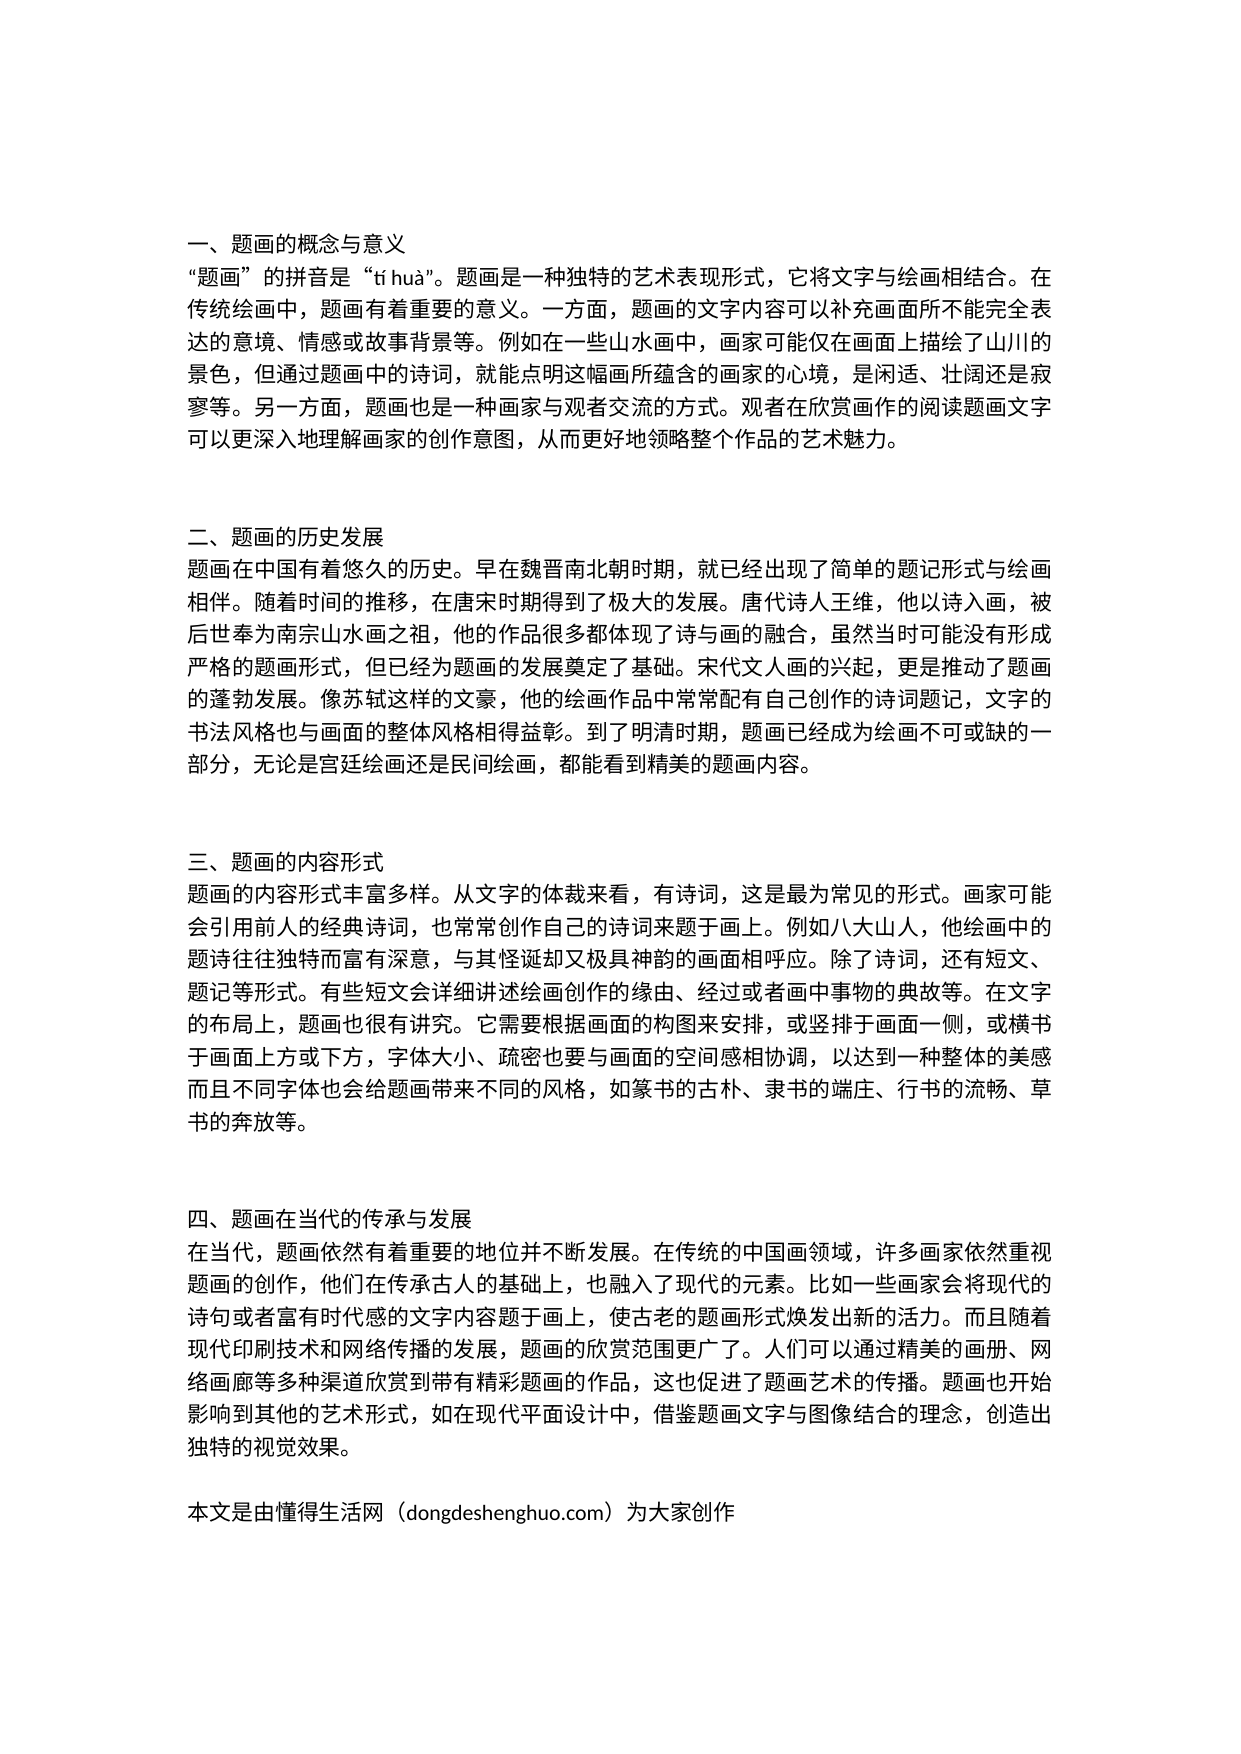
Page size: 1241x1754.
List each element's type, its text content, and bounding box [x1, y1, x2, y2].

text 二、题画的历史发展 [187, 519, 1053, 552]
text 一、题画的概念与意义 [187, 227, 1053, 259]
text 题画的内容形式丰富多样。从文字的体裁来看，有诗词，这是最为常见的形式。画家可能会引用前人的经典诗词，也常常创作自己的诗词来题于画上。例如八大山人，他绘画中的题诗往往独特而富有深意，与其怪诞却又极具神韵的画面相呼应。除了诗词，还有短文、题记等形式。有些短文会详细讲述绘画创作的缘由、经过或者画中事物的典故等。在文字的布局上，题画也很有讲究。它需要根据画面的构图来安排，或竖排于画面一侧，或横书于画面上方或下方，字体大小、疏密也要与画面的空间感相协调，以达到一种整体的美感。而且不同字体也会给题画带来不同的风格，如篆书的古朴、隶书的端庄、行书的流畅、草书的奔放等。 [187, 877, 1053, 1137]
text 在当代，题画依然有着重要的地位并不断发展。在传统的中国画领域，许多画家依然重视题画的创作，他们在传承古人的基础上，也融入了现代的元素。比如一些画家会将现代的诗句或者富有时代感的文字内容题于画上，使古老的题画形式焕发出新的活力。而且随着现代印刷技术和网络传播的发展，题画的欣赏范围更广了。人们可以通过精美的画册、网络画廊等多种渠道欣赏到带有精彩题画的作品，这也促进了题画艺术的传播。题画也开始影响到其他的艺术形式，如在现代平面设计中，借鉴题画文字与图像结合的理念，创造出独特的视觉效果。 [187, 1234, 1053, 1462]
text 三、题画的内容形式 [187, 844, 1053, 877]
text 题画在中国有着悠久的历史。早在魏晋南北朝时期，就已经出现了简单的题记形式与绘画相伴。随着时间的推移，在唐宋时期得到了极大的发展。唐代诗人王维，他以诗入画，被后世奉为南宗山水画之祖，他的作品很多都体现了诗与画的融合，虽然当时可能没有形成严格的题画形式，但已经为题画的发展奠定了基础。宋代文人画的兴起，更是推动了题画的蓬勃发展。像苏轼这样的文豪，他的绘画作品中常常配有自己创作的诗词题记，文字的书法风格也与画面的整体风格相得益彰。到了明清时期，题画已经成为绘画不可或缺的一部分，无论是宫廷绘画还是民间绘画，都能看到精美的题画内容。 [187, 552, 1053, 779]
text 本文是由懂得生活网（dongdeshenghuo.com）为大家创作 [187, 1494, 1053, 1527]
text 四、题画在当代的传承与发展 [187, 1202, 1053, 1234]
text “题画”的拼音是“tí huà”。题画是一种独特的艺术表现形式，它将文字与绘画相结合。在传统绘画中，题画有着重要的意义。一方面，题画的文字内容可以补充画面所不能完全表达的意境、情感或故事背景等。例如在一些山水画中，画家可能仅在画面上描绘了山川的景色，但通过题画中的诗词，就能点明这幅画所蕴含的画家的心境，是闲适、壮阔还是寂寥等。另一方面，题画也是一种画家与观者交流的方式。观者在欣赏画作的阅读题画文字，可以更深入地理解画家的创作意图，从而更好地领略整个作品的艺术魅力。 [187, 259, 1053, 454]
